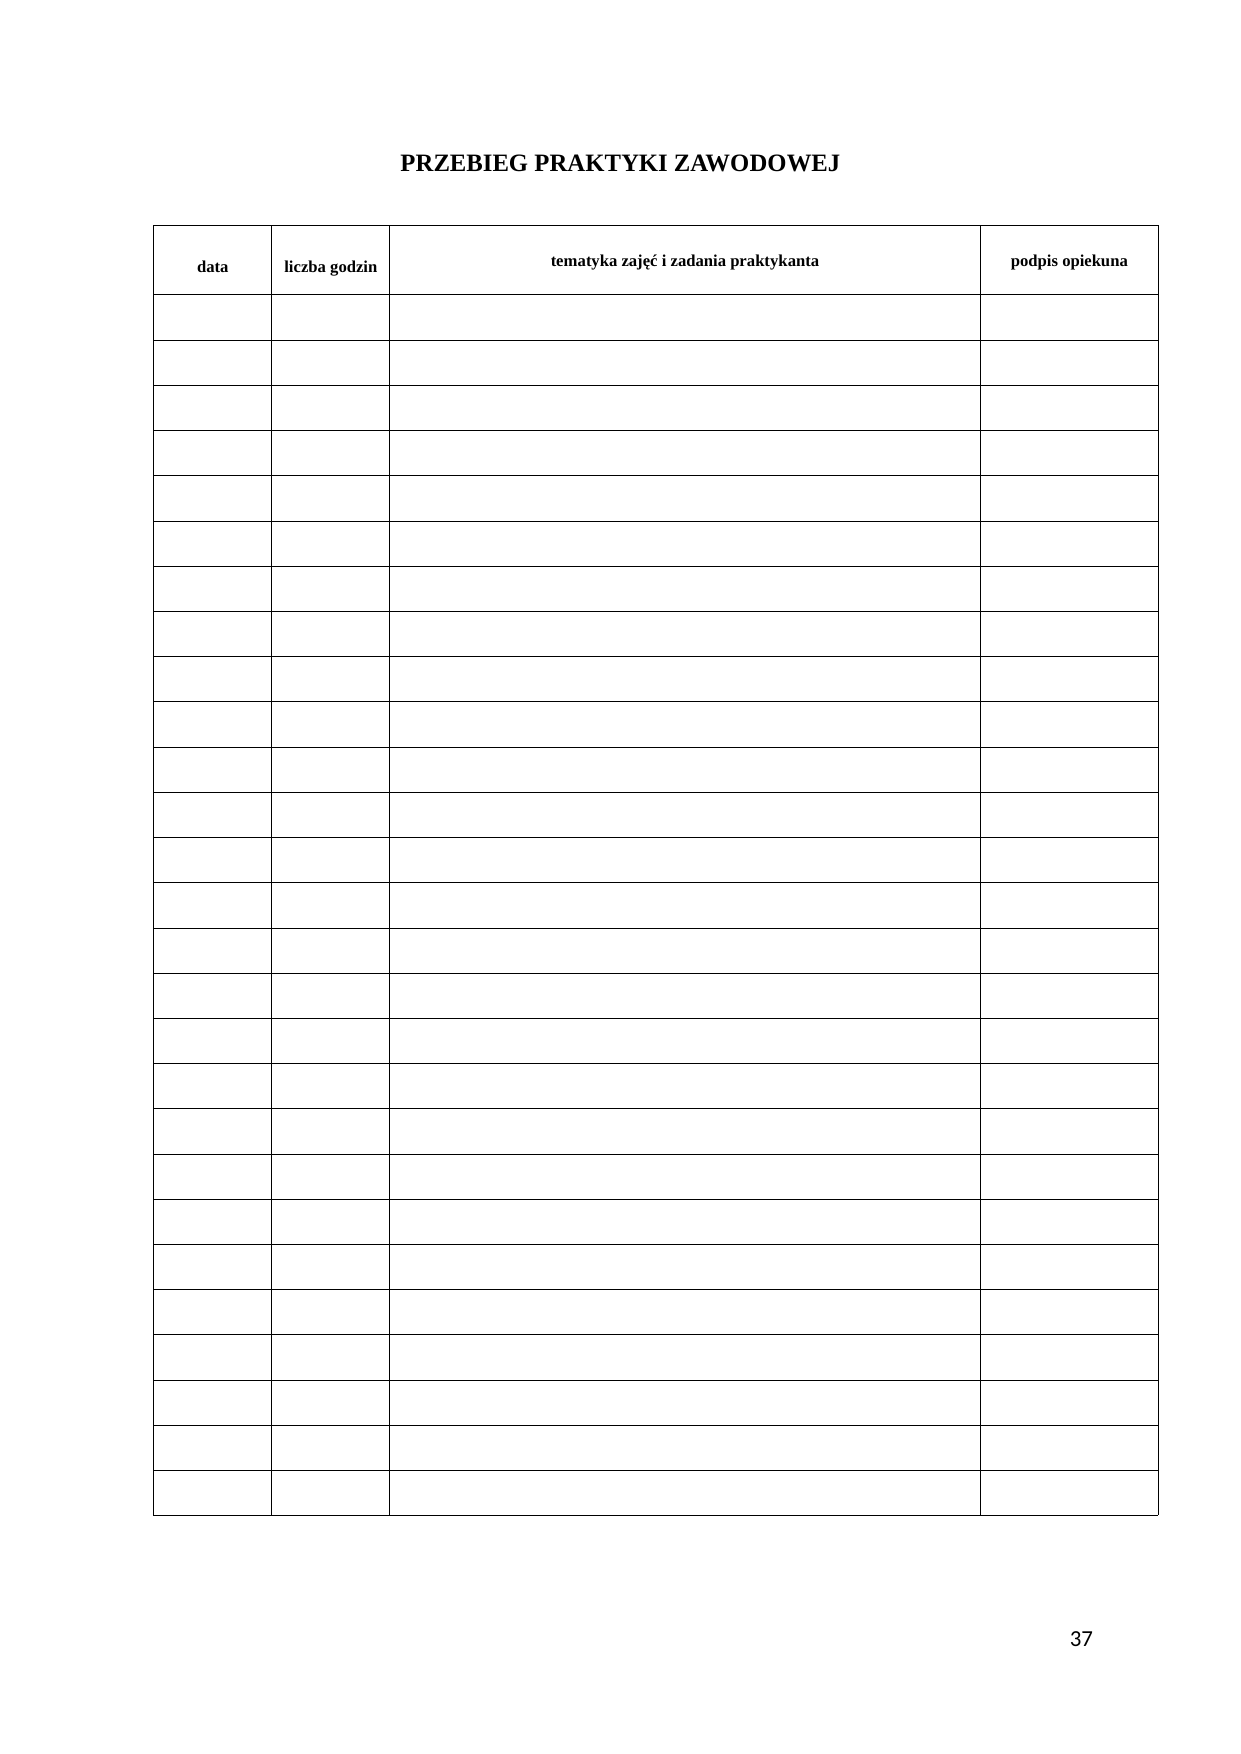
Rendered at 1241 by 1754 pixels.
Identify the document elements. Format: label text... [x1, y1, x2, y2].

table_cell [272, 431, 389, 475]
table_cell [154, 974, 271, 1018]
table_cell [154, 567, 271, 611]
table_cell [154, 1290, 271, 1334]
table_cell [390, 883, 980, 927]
text PRZEBIEG PRAKTYKI ZAWODOWEJ [148, 148, 1093, 176]
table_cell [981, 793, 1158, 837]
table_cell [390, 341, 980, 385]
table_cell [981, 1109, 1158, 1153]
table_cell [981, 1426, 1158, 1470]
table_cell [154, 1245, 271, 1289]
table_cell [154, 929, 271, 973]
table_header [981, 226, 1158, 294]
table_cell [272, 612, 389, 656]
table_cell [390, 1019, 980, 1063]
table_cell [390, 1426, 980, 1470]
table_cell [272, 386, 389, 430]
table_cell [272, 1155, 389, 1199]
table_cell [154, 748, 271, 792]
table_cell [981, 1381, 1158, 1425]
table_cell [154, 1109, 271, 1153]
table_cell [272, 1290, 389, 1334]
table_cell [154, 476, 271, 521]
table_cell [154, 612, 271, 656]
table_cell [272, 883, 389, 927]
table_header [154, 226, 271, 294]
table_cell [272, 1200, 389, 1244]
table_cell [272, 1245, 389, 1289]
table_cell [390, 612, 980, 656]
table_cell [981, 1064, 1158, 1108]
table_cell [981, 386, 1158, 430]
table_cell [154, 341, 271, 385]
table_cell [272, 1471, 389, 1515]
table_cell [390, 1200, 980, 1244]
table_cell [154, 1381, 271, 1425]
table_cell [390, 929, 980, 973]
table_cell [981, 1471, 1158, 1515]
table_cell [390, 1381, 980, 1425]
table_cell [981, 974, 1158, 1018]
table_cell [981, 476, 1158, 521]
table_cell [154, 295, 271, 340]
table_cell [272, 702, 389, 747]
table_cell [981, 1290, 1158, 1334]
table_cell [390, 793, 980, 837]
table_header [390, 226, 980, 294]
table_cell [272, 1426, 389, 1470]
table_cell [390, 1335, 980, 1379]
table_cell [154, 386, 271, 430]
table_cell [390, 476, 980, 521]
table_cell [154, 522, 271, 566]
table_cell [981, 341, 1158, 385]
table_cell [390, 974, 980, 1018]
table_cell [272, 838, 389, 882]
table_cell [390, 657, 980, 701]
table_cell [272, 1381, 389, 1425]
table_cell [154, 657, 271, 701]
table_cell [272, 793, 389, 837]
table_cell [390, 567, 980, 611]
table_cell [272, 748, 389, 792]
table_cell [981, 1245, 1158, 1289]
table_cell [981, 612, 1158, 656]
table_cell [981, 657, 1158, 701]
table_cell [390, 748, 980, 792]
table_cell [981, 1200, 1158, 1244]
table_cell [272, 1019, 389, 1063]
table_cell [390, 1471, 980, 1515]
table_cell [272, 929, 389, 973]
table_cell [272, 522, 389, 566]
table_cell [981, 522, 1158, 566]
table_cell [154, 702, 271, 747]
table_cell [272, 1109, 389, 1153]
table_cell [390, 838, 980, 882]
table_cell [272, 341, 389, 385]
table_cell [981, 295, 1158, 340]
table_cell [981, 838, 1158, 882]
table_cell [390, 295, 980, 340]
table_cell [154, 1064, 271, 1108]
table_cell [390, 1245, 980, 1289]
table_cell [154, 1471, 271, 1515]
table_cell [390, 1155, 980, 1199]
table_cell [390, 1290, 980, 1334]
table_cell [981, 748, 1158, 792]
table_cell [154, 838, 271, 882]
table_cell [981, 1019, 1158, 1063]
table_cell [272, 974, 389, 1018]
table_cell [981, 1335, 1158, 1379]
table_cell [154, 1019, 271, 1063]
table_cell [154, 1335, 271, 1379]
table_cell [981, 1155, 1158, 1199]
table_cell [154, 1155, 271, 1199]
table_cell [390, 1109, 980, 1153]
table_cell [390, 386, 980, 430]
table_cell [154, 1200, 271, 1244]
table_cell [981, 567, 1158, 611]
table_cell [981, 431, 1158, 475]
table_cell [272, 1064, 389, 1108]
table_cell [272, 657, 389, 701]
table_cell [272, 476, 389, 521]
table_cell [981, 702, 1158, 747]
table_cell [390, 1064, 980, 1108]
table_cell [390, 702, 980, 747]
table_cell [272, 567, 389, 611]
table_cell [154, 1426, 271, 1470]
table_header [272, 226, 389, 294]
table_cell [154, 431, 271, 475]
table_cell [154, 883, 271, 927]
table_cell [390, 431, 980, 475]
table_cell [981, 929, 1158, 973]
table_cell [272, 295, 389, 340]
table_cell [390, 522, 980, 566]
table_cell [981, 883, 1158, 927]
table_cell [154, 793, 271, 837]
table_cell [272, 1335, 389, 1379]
